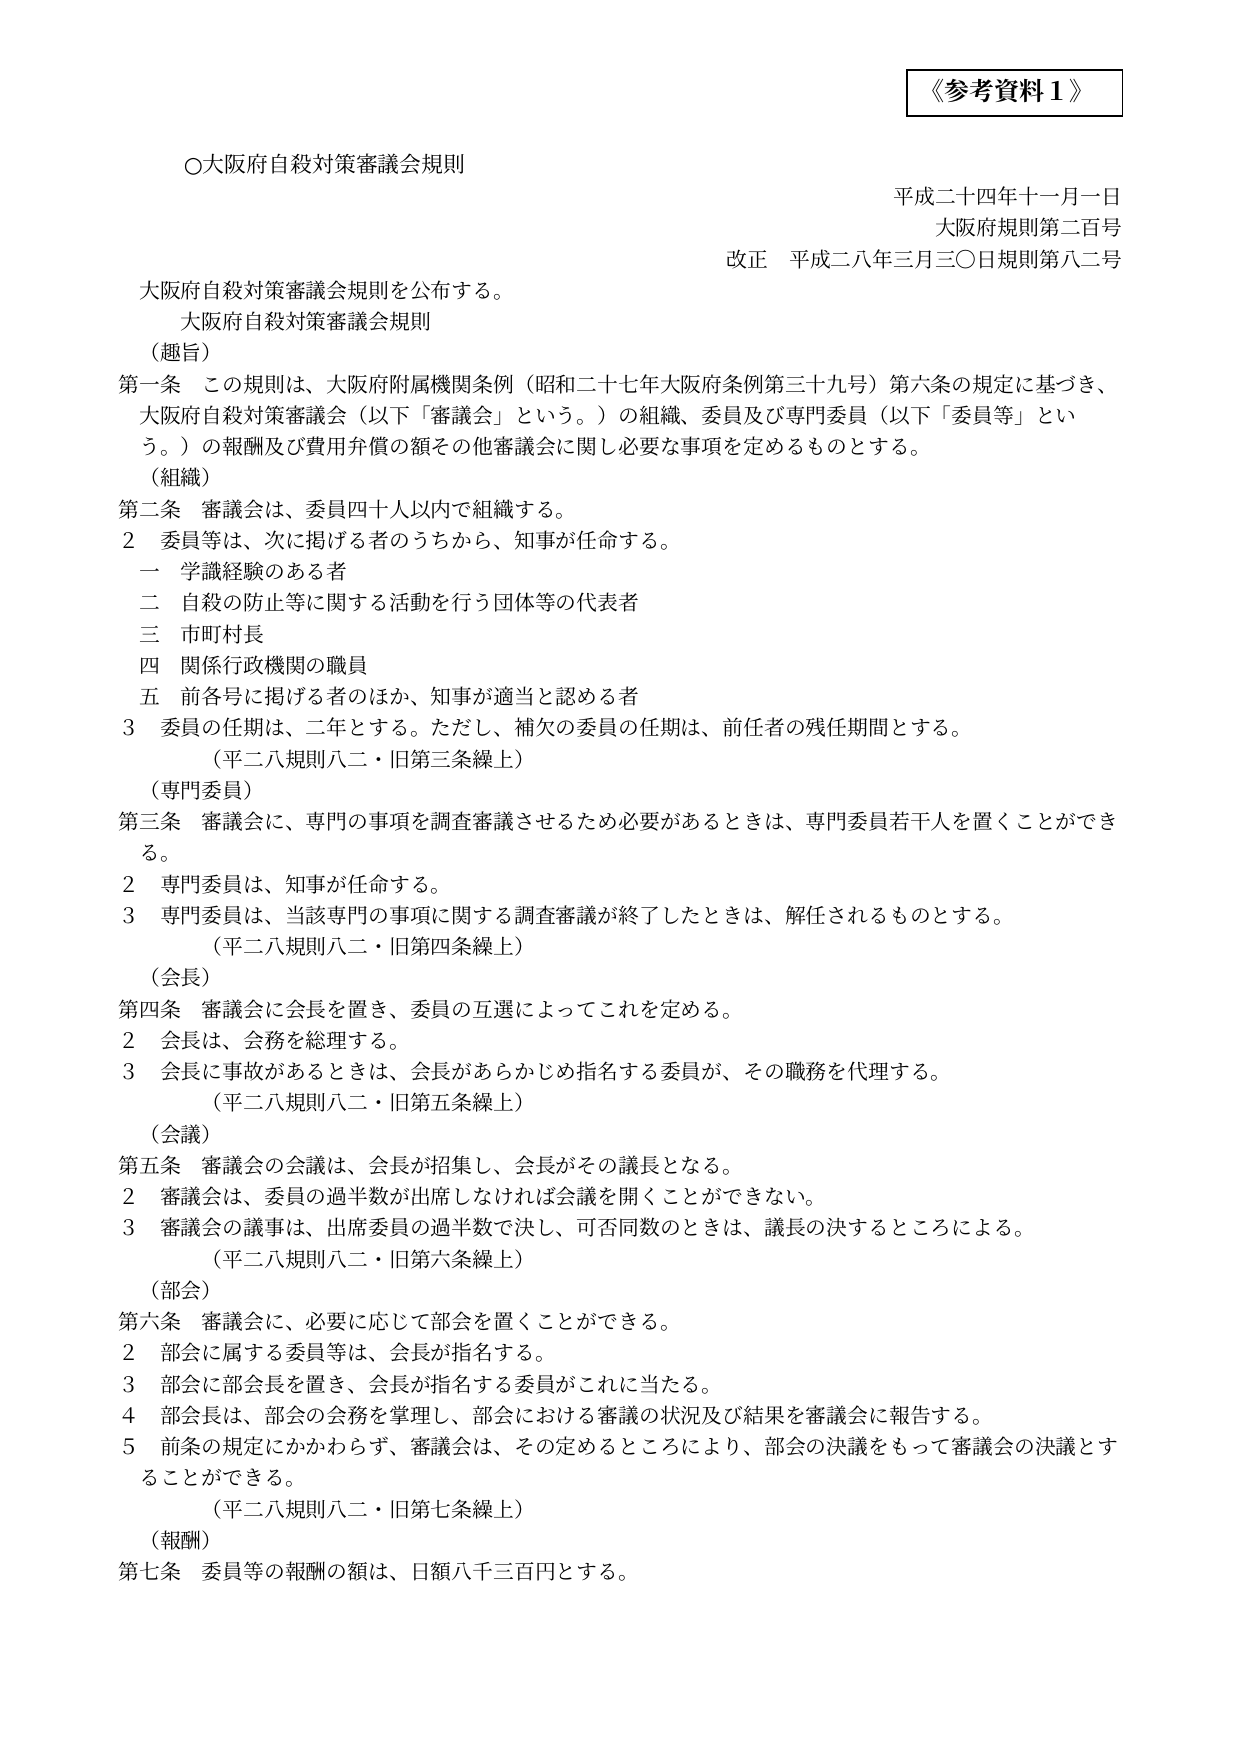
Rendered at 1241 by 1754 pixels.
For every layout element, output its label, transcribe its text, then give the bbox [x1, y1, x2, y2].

text 第五条 審議会の会議は、会長が招集し、会長がその議長となる。 [118, 1148, 1122, 1179]
text ３ 部会に部会長を置き、会長が指名する委員がこれに当たる。 [118, 1367, 1122, 1398]
text （平二八規則八二・旧第六条繰上） [201, 1242, 1122, 1273]
text ５ 前条の規定にかかわらず、審議会は、その定めるところにより、部会の決議をもって審議会の決議とすることができる。 [118, 1429, 1122, 1492]
text 大阪府自殺対策審議会規則 [181, 304, 1122, 335]
text 大阪府自殺対策審議会規則を公布する。 [118, 273, 1122, 304]
text 四 関係行政機関の職員 [139, 648, 1122, 679]
text （趣旨） [139, 335, 1122, 367]
text （組織） [139, 460, 1122, 492]
text ３ 審議会の議事は、出席委員の過半数で決し、可否同数のときは、議長の決するところによる。 [118, 1210, 1122, 1242]
text ２ 会長は、会務を総理する。 [118, 1023, 1122, 1054]
text 一 学識経験のある者 [139, 554, 1122, 585]
text （部会） [139, 1273, 1122, 1304]
text ３ 専門委員は、当該専門の事項に関する調査審議が終了したときは、解任されるものとする。 [118, 898, 1122, 929]
text ２ 部会に属する委員等は、会長が指名する。 [118, 1335, 1122, 1367]
text （会長） [139, 960, 1122, 992]
text ２ 委員等は、次に掲げる者のうちから、知事が任命する。 [118, 523, 1122, 554]
text （平二八規則八二・旧第七条繰上） [201, 1492, 1122, 1523]
text 平成二十四年十一月一日 [118, 179, 1122, 210]
text 第二条 審議会は、委員四十人以内で組織する。 [118, 492, 1122, 523]
text 三 市町村長 [139, 617, 1122, 648]
text ２ 審議会は、委員の過半数が出席しなければ会議を開くことができない。 [118, 1179, 1122, 1210]
text 五 前各号に掲げる者のほか、知事が適当と認める者 [139, 679, 1122, 710]
text （報酬） [139, 1523, 1122, 1554]
text 第三条 審議会に、専門の事項を調査審議させるため必要があるときは、専門委員若干人を置くことができる。 [118, 804, 1122, 867]
text 第四条 審議会に会長を置き、委員の互選によってこれを定める。 [118, 992, 1122, 1023]
text 第六条 審議会に、必要に応じて部会を置くことができる。 [118, 1304, 1122, 1335]
text ２ 専門委員は、知事が任命する。 [118, 867, 1122, 898]
text （平二八規則八二・旧第三条繰上） [201, 742, 1122, 773]
text 大阪府規則第二百号 [118, 210, 1122, 242]
text ３ 会長に事故があるときは、会長があらかじめ指名する委員が、その職務を代理する。 [118, 1054, 1122, 1085]
text 改正 平成二八年三月三〇日規則第八二号 [118, 242, 1122, 273]
text （平二八規則八二・旧第四条繰上） [201, 929, 1122, 960]
text （会議） [139, 1117, 1122, 1148]
text 第七条 委員等の報酬の額は、日額八千三百円とする。 [118, 1554, 1122, 1585]
text ３ 委員の任期は、二年とする。ただし、補欠の委員の任期は、前任者の残任期間とする。 [118, 710, 1122, 742]
text ４ 部会長は、部会の会務を掌理し、部会における審議の状況及び結果を審議会に報告する。 [118, 1398, 1122, 1429]
text 二 自殺の防止等に関する活動を行う団体等の代表者 [139, 585, 1122, 617]
text （専門委員） [139, 773, 1122, 804]
text （平二八規則八二・旧第五条繰上） [201, 1085, 1122, 1117]
text ○大阪府自殺対策審議会規則 [184, 148, 1122, 179]
text 第一条 この規則は、大阪府附属機関条例（昭和二十七年大阪府条例第三十九号）第六条の規定に基づき、大阪府自殺対策審議会（以下「審議会」という。）の組織、委員及び専門委員（以下「委員等」という。）の報酬及び費用弁償の額その他審議会に関し必要な事項を定めるものとする。 [118, 367, 1122, 460]
